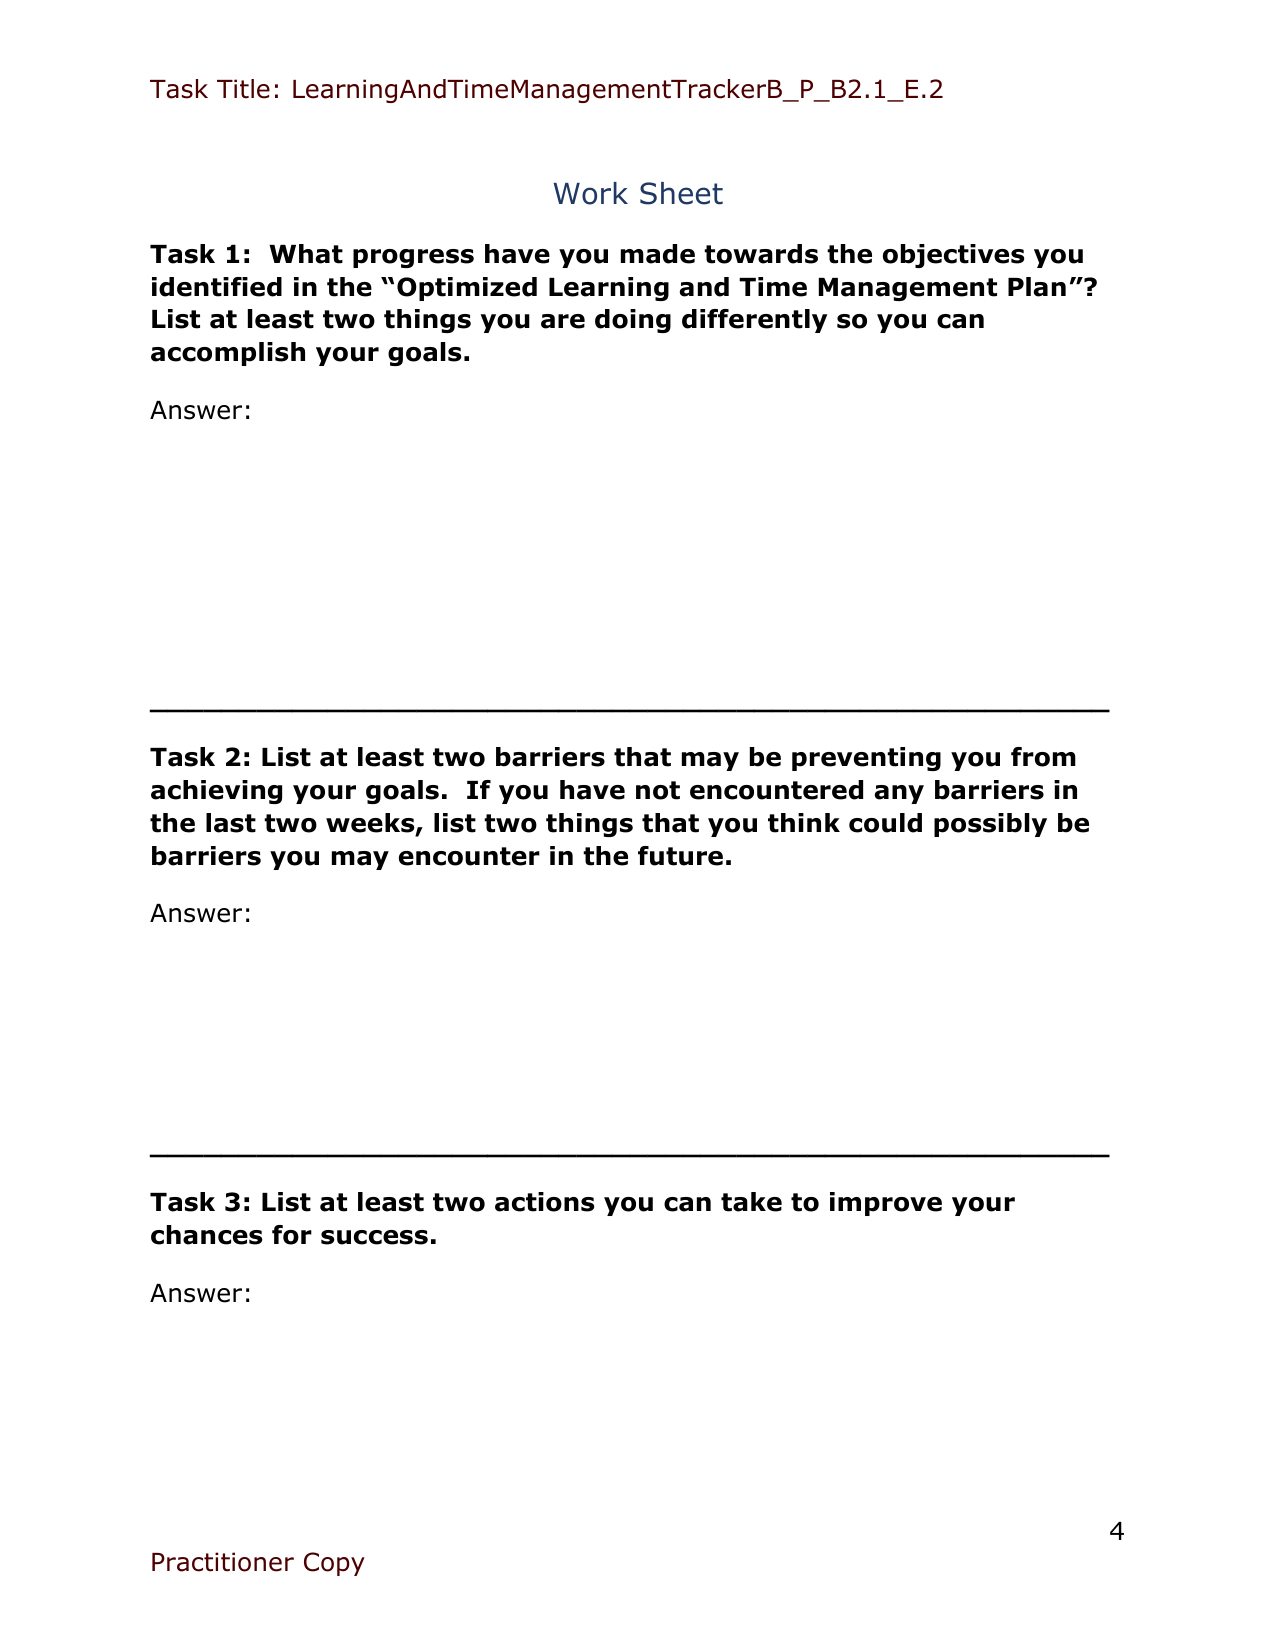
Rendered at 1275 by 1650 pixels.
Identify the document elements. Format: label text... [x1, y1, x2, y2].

text Task 2: List at least two barriers that may be preventing you from achieving your goals. If you have not encountered any barriers in the last two weeks, list two things that you think could possibly be barriers you may encounter in the future. [150, 741, 1125, 870]
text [150, 1129, 1125, 1159]
text Answer: [150, 1277, 1125, 1308]
subtitle Work Sheet [150, 175, 1125, 210]
text ______________________________________________________ [150, 683, 1125, 714]
text Task 3: List at least two actions you can take to improve your chances for success. [150, 1187, 1125, 1250]
text Answer: [150, 394, 1125, 425]
text Answer: [150, 898, 1125, 928]
text Task 1: What progress have you made towards the objectives you identified in the “Optimized Learning and Time Management Plan”? List at least two things you are doing differently so you can accomplish your goals. [150, 238, 1125, 367]
